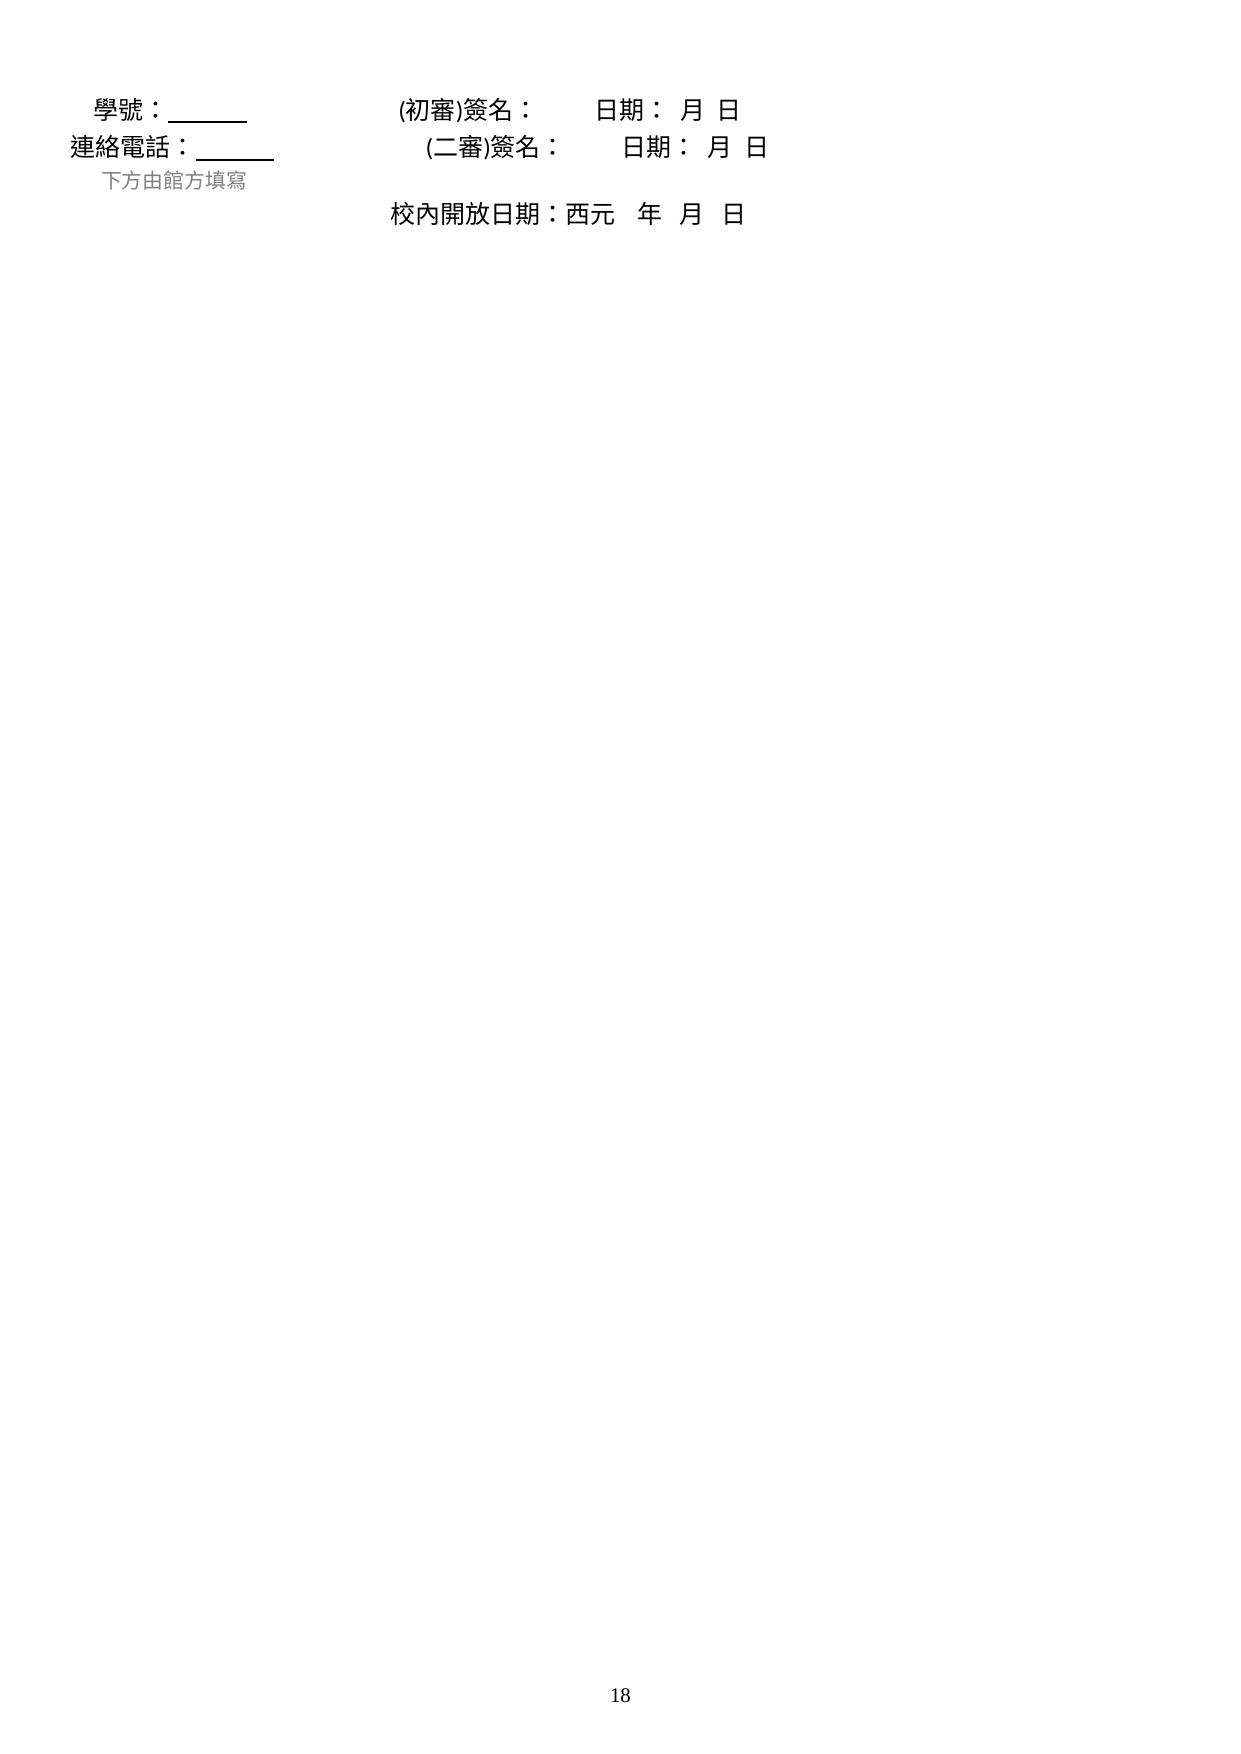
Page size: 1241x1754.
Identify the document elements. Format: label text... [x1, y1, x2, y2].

text 學號： (初審)簽名： 日期： 月 日 [59, 89, 1181, 127]
text 下方由館方填寫 [59, 164, 1181, 195]
text 連絡電話： (二審)簽名： 日期： 月 日 [59, 127, 1181, 164]
text 校內開放日期：西元 年 月 日 [59, 195, 1181, 231]
